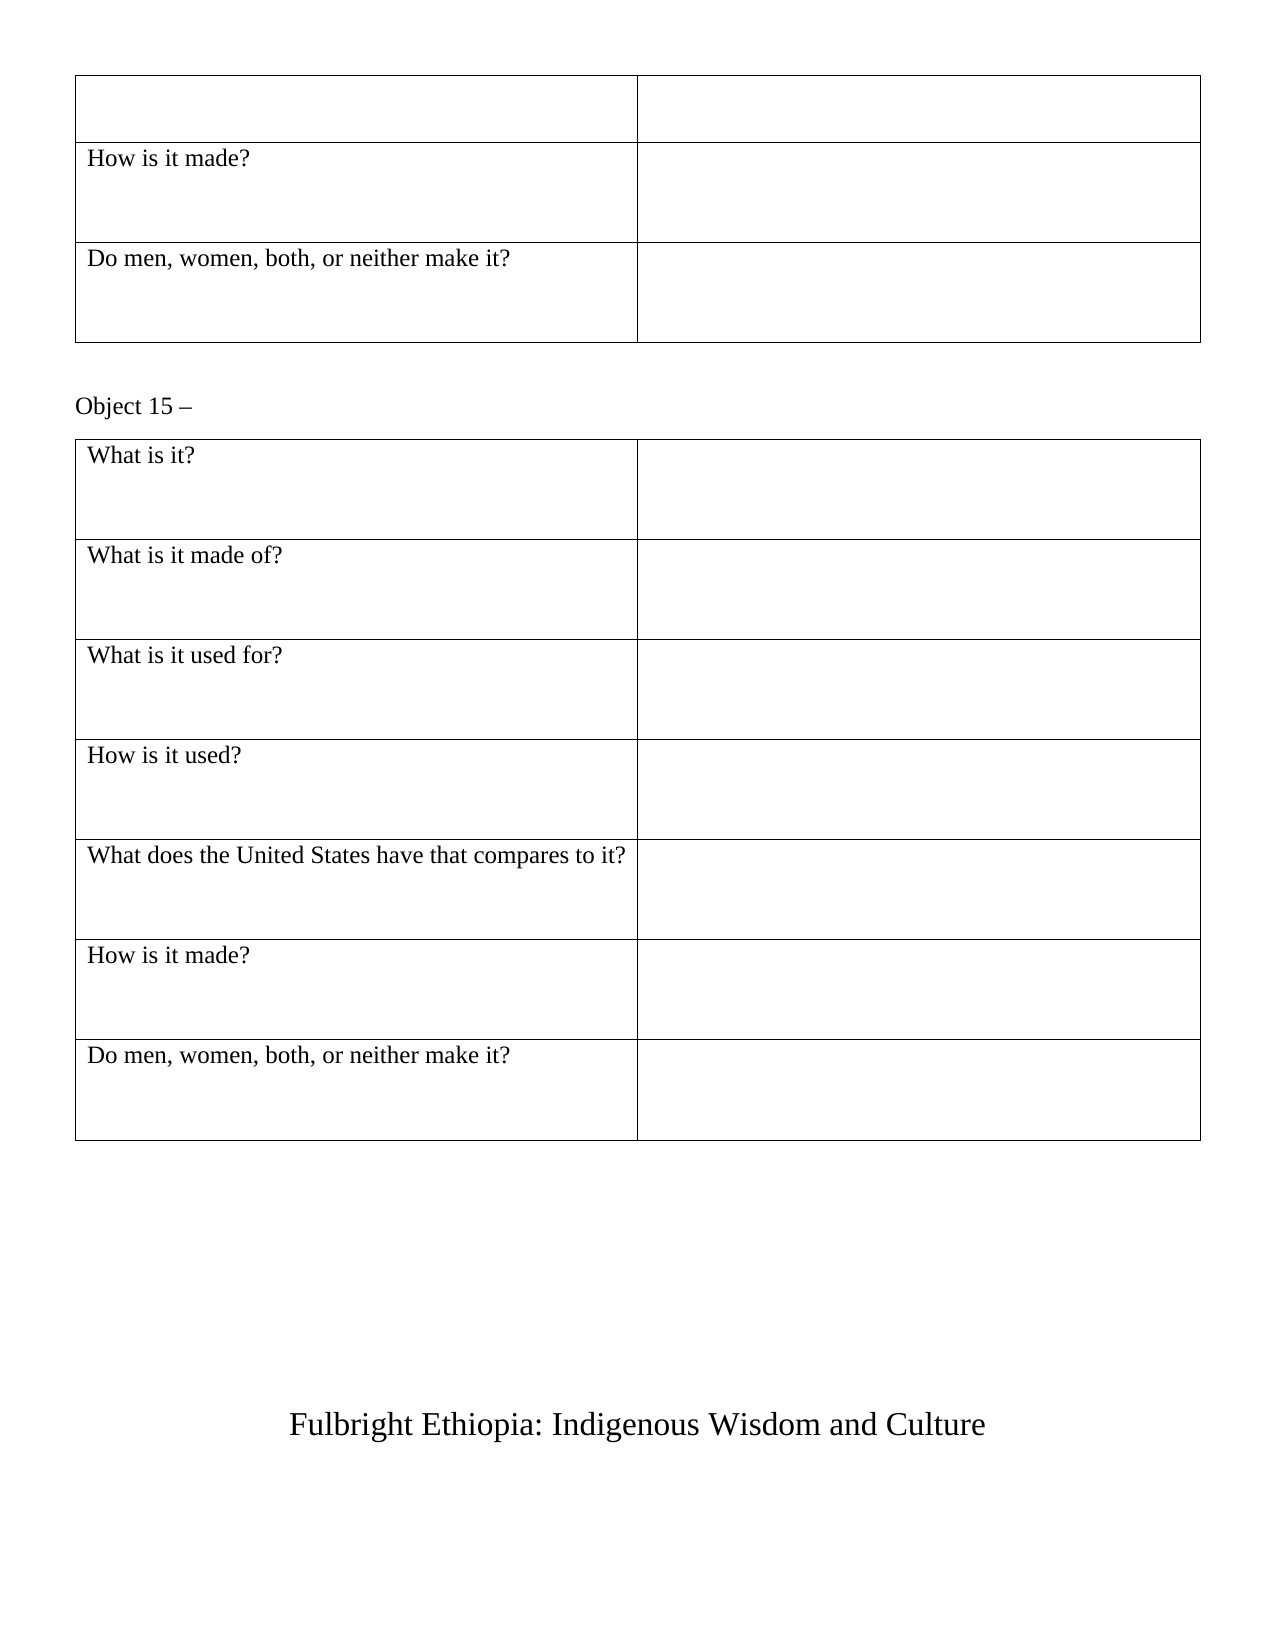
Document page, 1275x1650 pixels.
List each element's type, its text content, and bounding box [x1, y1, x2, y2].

table_cell [638, 640, 1200, 739]
table_cell How is it made? [76, 143, 637, 242]
table_cell [638, 76, 1200, 142]
table_cell [638, 840, 1200, 939]
table_cell [638, 540, 1200, 639]
table_cell [638, 740, 1200, 839]
table_header What is it? [76, 440, 637, 539]
table_cell How is it used? [76, 740, 637, 839]
table_cell [638, 1040, 1200, 1139]
table_cell Do men, women, both, or neither make it? [76, 243, 637, 342]
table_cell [76, 76, 637, 142]
table_cell What is it made of? [76, 540, 637, 639]
text Object 15 – [75, 391, 1200, 420]
table_cell [638, 243, 1200, 342]
table_cell [638, 143, 1200, 242]
table_cell What is it used for? [76, 640, 637, 739]
text Fulbright Ethiopia: Indigenous Wisdom and Culture [75, 1405, 1200, 1443]
table_cell [638, 940, 1200, 1039]
table_header [638, 440, 1200, 539]
table_cell What does the United States have that compares to it? [76, 840, 637, 939]
table_cell How is it made? [76, 940, 637, 1039]
table_cell Do men, women, both, or neither make it? [76, 1040, 637, 1139]
